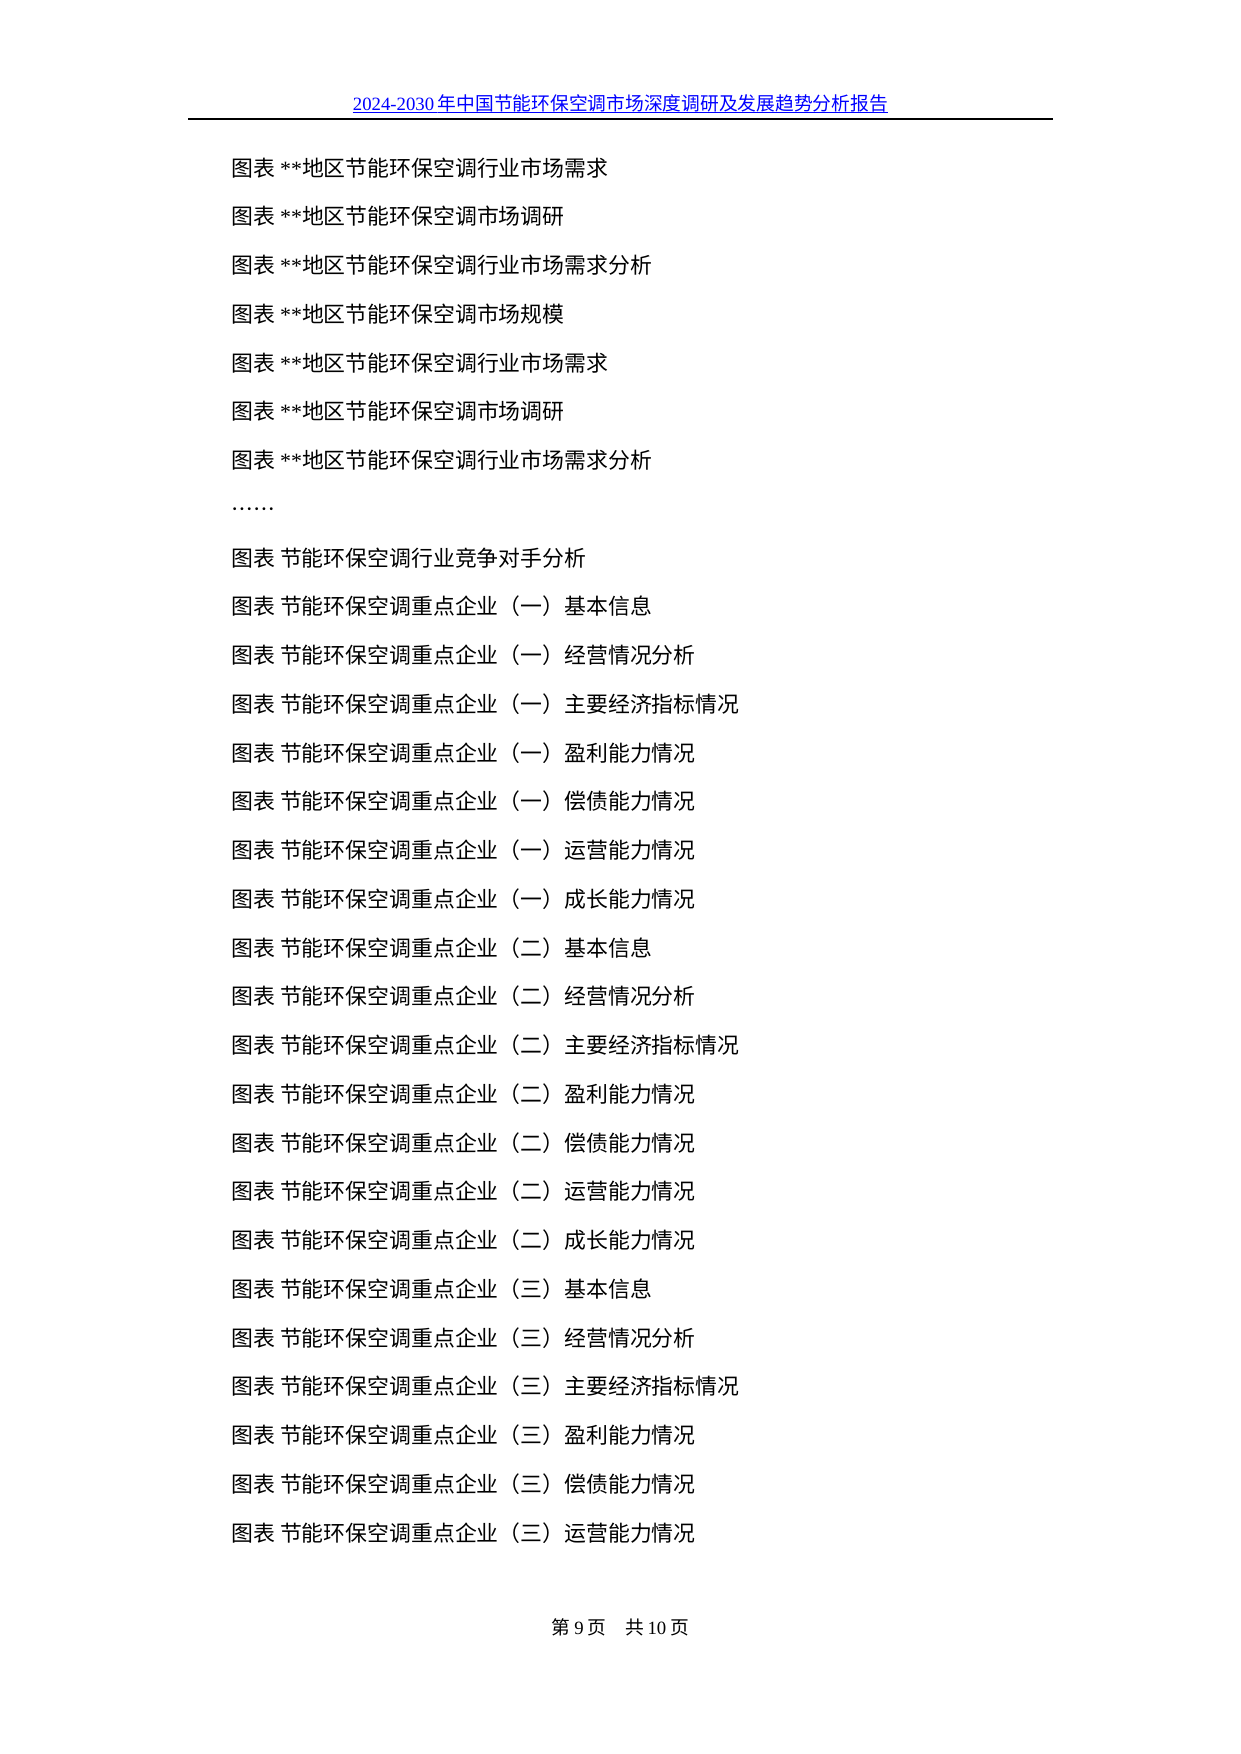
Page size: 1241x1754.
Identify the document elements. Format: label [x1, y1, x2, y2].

text [187, 150, 1053, 1548]
